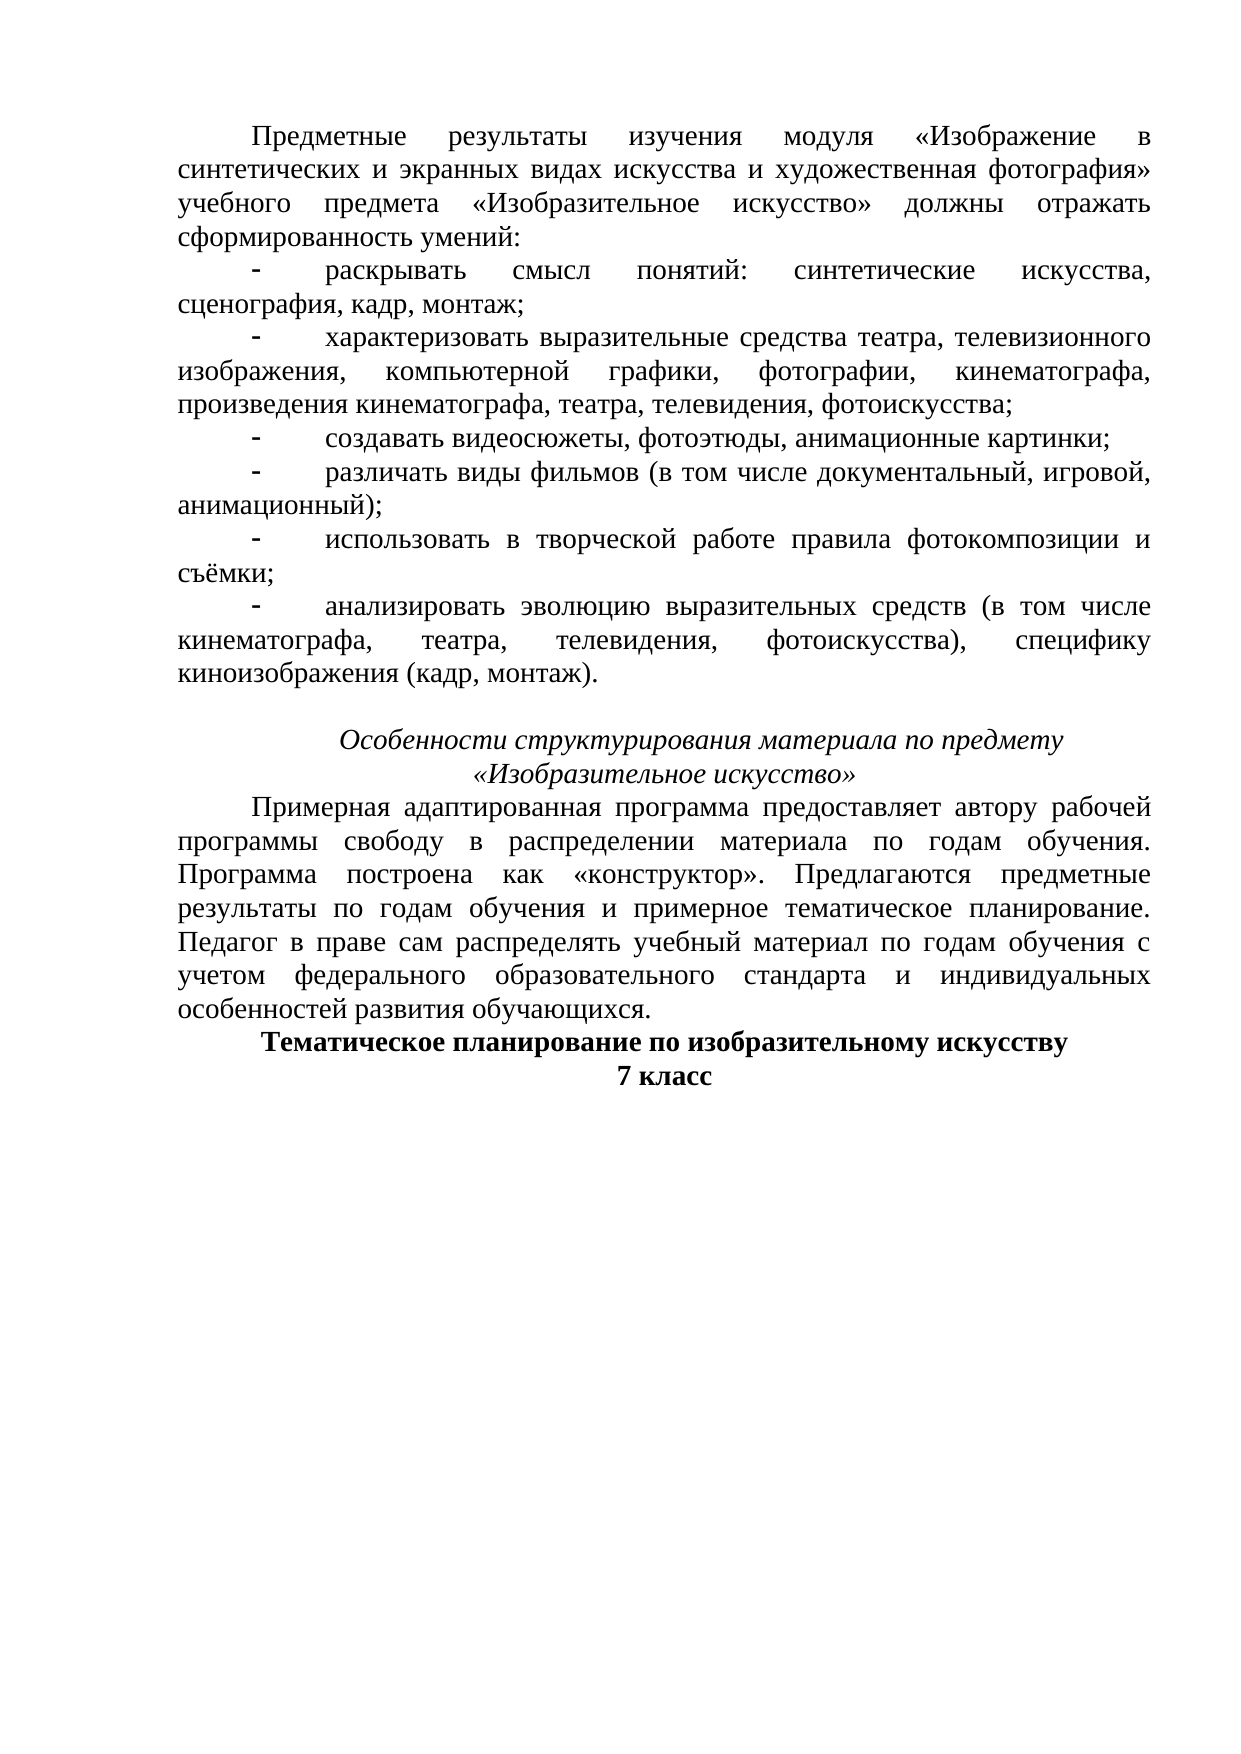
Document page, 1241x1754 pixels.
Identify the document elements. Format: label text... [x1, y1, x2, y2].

text 7 класс [177, 1058, 1152, 1091]
list создавать видеосюжеты, фотоэтюды, анимационные картинки; [177, 420, 1152, 454]
text Предметные результаты изучения модуля «Изображение в синтетических и экранных видах искусства и художественная фотография» учебного предмета «Изобразительное искусство» должны отражать сформированность умений: [177, 118, 1152, 252]
text Тематическое планирование по изобразительному искусству [177, 1024, 1152, 1058]
list Особенности структурирования материала по предмету «Изобразительное искусство» [177, 722, 1152, 789]
list раскрывать смысл понятий: синтетические искусства, сценография, кадр, монтаж; [177, 252, 1152, 319]
list использовать в творческой работе правила фотокомпозиции и съёмки; [177, 521, 1152, 588]
list анализировать эволюцию выразительных средств (в том числе кинематографа, театра, телевидения, фотоискусства), специфику киноизображения (кадр, монтаж). [177, 588, 1152, 689]
list характеризовать выразительные средства театра, телевизионного изображения, компьютерной графики, фотографии, кинематографа, произведения кинематографа, театра, телевидения, фотоискусства; [177, 319, 1152, 420]
list различать виды фильмов (в том числе документальный, игровой, анимационный); [177, 454, 1152, 521]
text Примерная адаптированная программа предоставляет автору рабочей программы свободу в распределении материала по годам обучения. Программа построена как «конструктор». Предлагаются предметные результаты по годам обучения и примерное тематическое планирование. Педагог в праве сам распределять учебный материал по годам обучения с учетом федерального образовательного стандарта и индивидуальных особенностей развития обучающихся. [177, 789, 1152, 1024]
